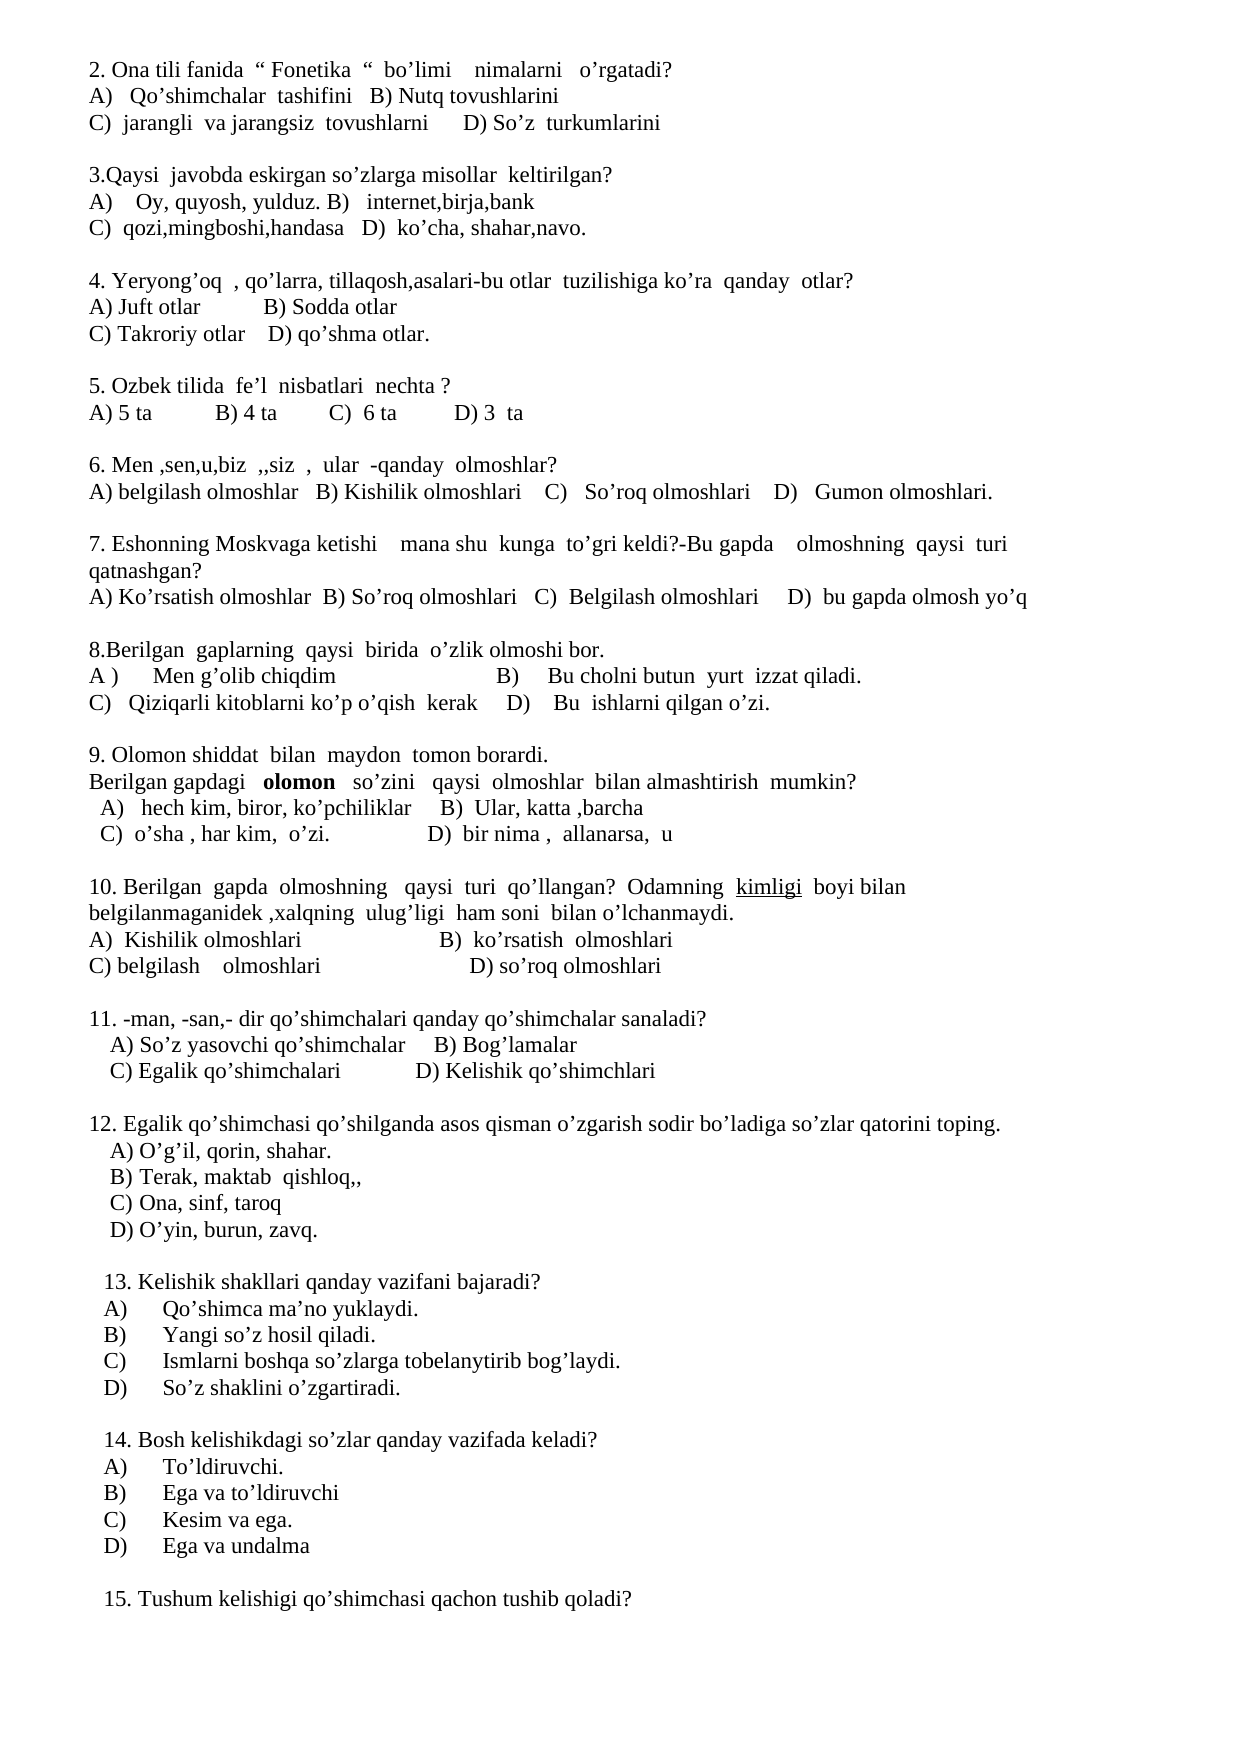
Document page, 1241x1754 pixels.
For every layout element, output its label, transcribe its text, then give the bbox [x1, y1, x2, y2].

list To’ldiruvchi. [103, 1453, 1063, 1479]
list Terak, maktab qishloq,, [109, 1163, 1063, 1189]
text 15. Tushum kelishigi qo’shimchasi qachon tushib qoladi? [103, 1585, 1063, 1611]
text A ) Men g’olib chiqdim B) Bu cholni butun yurt izzat qiladi. [88, 662, 1063, 689]
text 11. -man, -san,- dir qo’shimchalari qanday qo’shimchalar sanaladi? [88, 1005, 1063, 1031]
text A) 5 ta B) 4 ta C) 6 ta D) 3 ta [88, 399, 1063, 425]
list So’z shaklini o’zgartiradi. [103, 1374, 1063, 1400]
text 2. Ona tili fanida “ Fonetika “ bo’limi nimalarni o’rgatadi? [88, 56, 1063, 82]
text C) qozi,mingboshi,handasa D) ko’cha, shahar,navo. [88, 214, 1063, 241]
text 3.Qaysi javobda eskirgan so’zlarga misollar keltirilgan? [88, 162, 1063, 188]
text A) Ko’rsatish olmoshlar B) So’roq olmoshlari C) Belgilash olmoshlari D) bu gapda olmosh yo’q [88, 583, 1063, 609]
text C) jarangli va jarangsiz tovushlarni D) So’z turkumlarini [88, 109, 1063, 135]
list Ismlarni boshqa so’zlarga tobelanytirib bog’laydi. [103, 1347, 1063, 1374]
text C) belgilash olmoshlari D) so’roq olmoshlari [88, 952, 1063, 978]
text A) Kishilik olmoshlari B) ko’rsatish olmoshlari [88, 926, 1063, 952]
text 12. Egalik qo’shimchasi qo’shilganda asos qisman o’zgarish sodir bo’ladiga so’zlar qatorini toping. [88, 1110, 1063, 1137]
text A) Qo’shimchalar tashifini B) Nutq tovushlarini [88, 82, 1063, 109]
text C) o’sha , har kim, o’zi. D) bir nima , allanarsa, u [88, 820, 1063, 847]
text 4. Yeryong’oq , qo’larra, tillaqosh,asalari-bu otlar tuzilishiga ko’ra qanday otlar? [88, 267, 1063, 293]
text 5. Ozbek tilida fe’l nisbatlari nechta ? [88, 372, 1063, 399]
text 8.Berilgan gaplarning qaysi birida o’zlik olmoshi bor. [88, 636, 1063, 662]
text 7. Eshonning Moskvaga ketishi mana shu kunga to’gri keldi?-Bu gapda olmoshning qaysi turi qatnashgan? [88, 531, 1063, 583]
list Ega va to’ldiruvchi [103, 1479, 1063, 1506]
list Qo’shimca ma’no yuklaydi. [103, 1295, 1063, 1321]
text A) Oy, quyosh, yulduz. B) internet,birja,bank [88, 188, 1063, 214]
text 13. Kelishik shakllari qanday vazifani bajaradi? [103, 1268, 1063, 1295]
list Ona, sinf, taroq [109, 1189, 1063, 1216]
text 10. Berilgan gapda olmoshning qaysi turi qo’llangan? Odamning kimligi boyi bilan belgilanmaganidek ,xalqning ulug’ligi ham soni bilan o’lchanmaydi. [88, 873, 1063, 926]
list O’g’il, qorin, shahar. [109, 1137, 1063, 1163]
text C) Egalik qo’shimchalari D) Kelishik qo’shimchlari [109, 1058, 1063, 1084]
text 9. Olomon shiddat bilan maydon tomon borardi. [88, 741, 1063, 768]
text 14. Bosh kelishikdagi so’zlar qanday vazifada keladi? [103, 1427, 1063, 1453]
list Yangi so’z hosil qiladi. [103, 1321, 1063, 1347]
text 6. Men ,sen,u,biz ,,siz , ular -qanday olmoshlar? [88, 451, 1063, 478]
list Ega va undalma [103, 1532, 1063, 1558]
text C) Qiziqarli kitoblarni ko’p o’qish kerak D) Bu ishlarni qilgan o’zi. [88, 689, 1063, 715]
text Berilgan gapdagi olomon so’zini qaysi olmoshlar bilan almashtirish mumkin? [88, 768, 1063, 794]
text A) hech kim, biror, ko’pchiliklar B) Ular, katta ,barcha [88, 794, 1063, 820]
list O’yin, burun, zavq. [109, 1216, 1063, 1242]
text A) So’z yasovchi qo’shimchalar B) Bog’lamalar [109, 1031, 1063, 1058]
text C) Takroriy otlar D) qo’shma otlar. [88, 320, 1063, 346]
text A) Juft otlar B) Sodda otlar [88, 293, 1063, 320]
list Kesim va ega. [103, 1506, 1063, 1532]
text A) belgilash olmoshlar B) Kishilik olmoshlari C) So’roq olmoshlari D) Gumon olmoshlari. [88, 478, 1063, 504]
